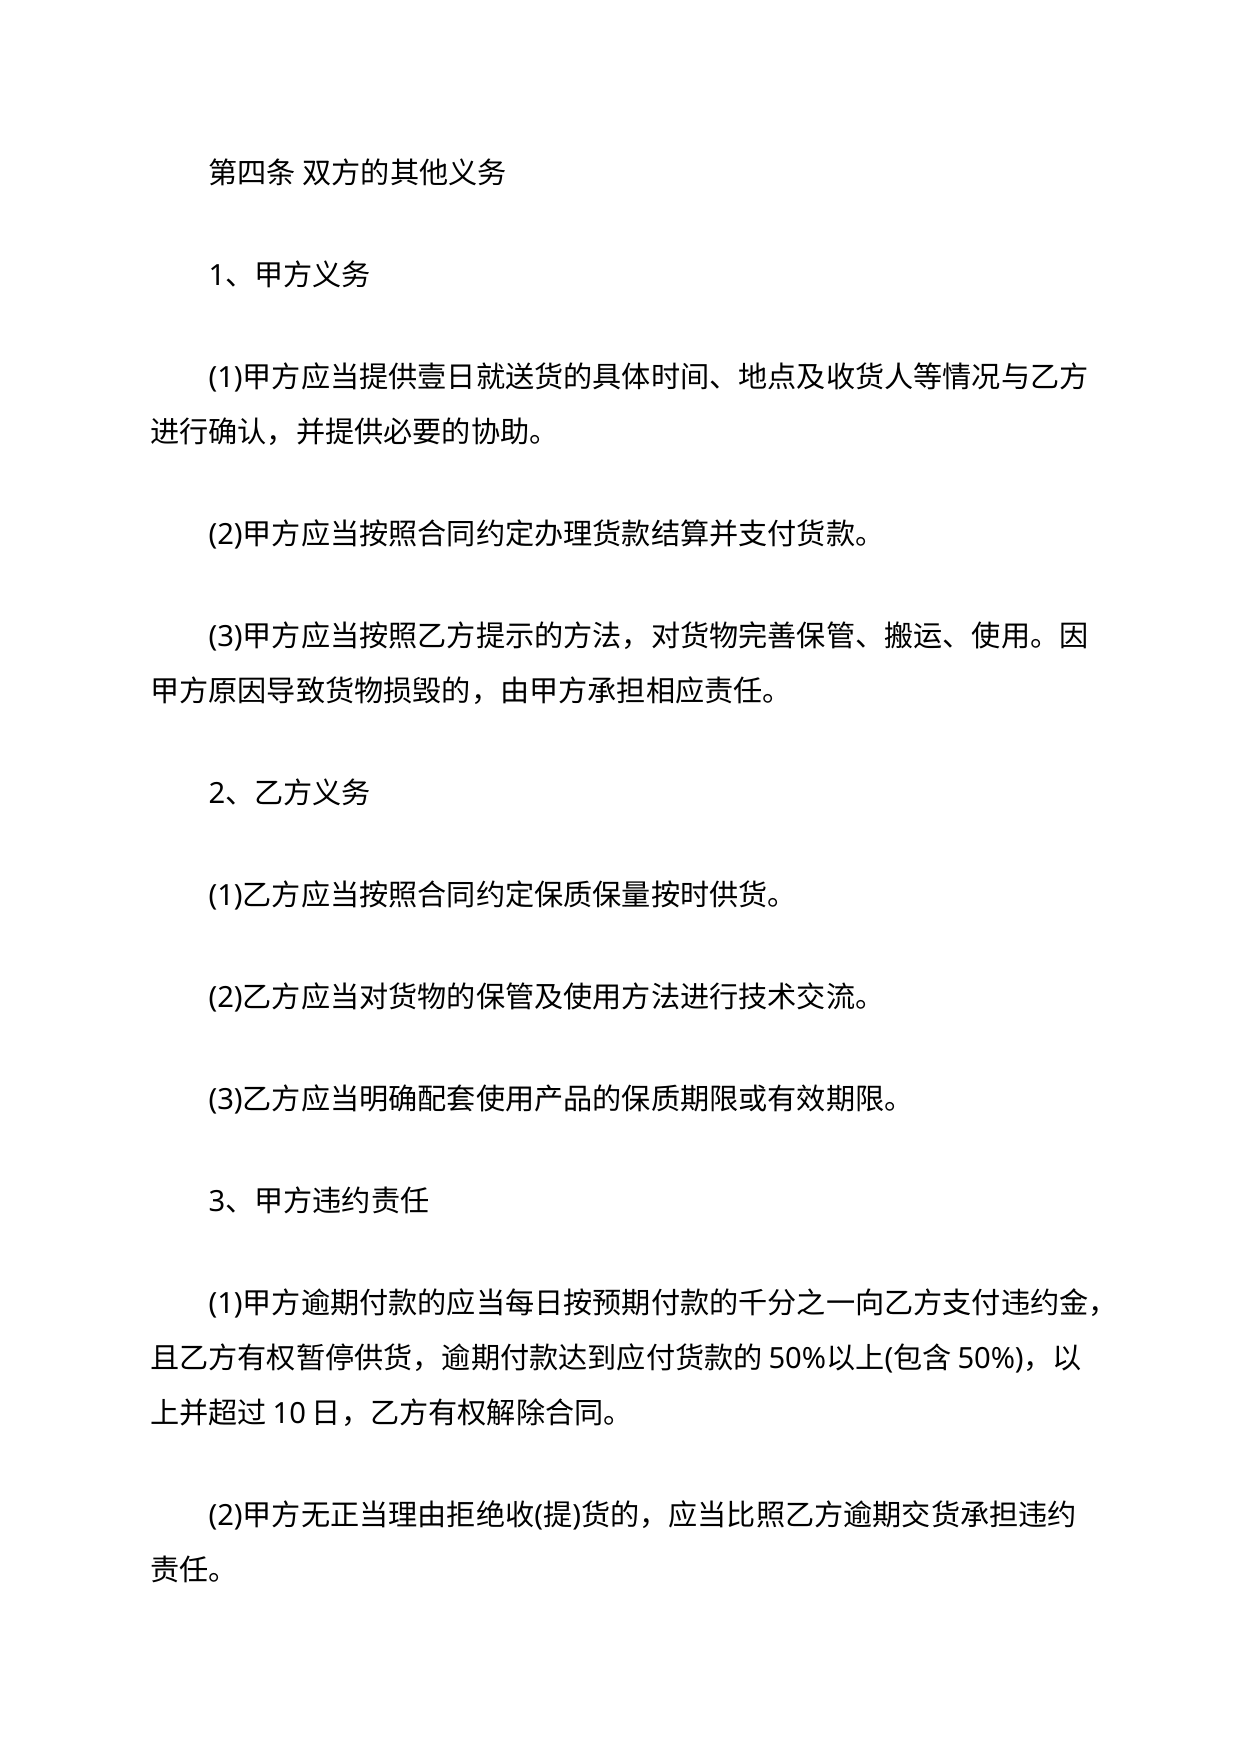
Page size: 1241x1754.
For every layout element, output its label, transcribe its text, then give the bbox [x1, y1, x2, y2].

text (2)甲方应当按照合同约定办理货款结算并支付货款。 [150, 511, 1090, 553]
text (3)甲方应当按照乙方提示的方法，对货物完善保管、搬运、使用。因甲方原因导致货物损毁的，由甲方承担相应责任。 [150, 612, 1090, 710]
text 第四条 双方的其他义务 [150, 150, 1090, 192]
text (2)甲方无正当理由拒绝收(提)货的，应当比照乙方逾期交货承担违约责任。 [150, 1491, 1090, 1588]
text 1、甲方义务 [150, 252, 1090, 294]
text (2)乙方应当对货物的保管及使用方法进行技术交流。 [150, 973, 1090, 1016]
text (3)乙方应当明确配套使用产品的保质期限或有效期限。 [150, 1075, 1090, 1118]
text 3、甲方违约责任 [150, 1177, 1090, 1219]
text 2、乙方义务 [150, 769, 1090, 812]
text (1)乙方应当按照合同约定保质保量按时供货。 [150, 871, 1090, 914]
text (1)甲方应当提供壹日就送货的具体时间、地点及收货人等情况与乙方进行确认，并提供必要的协助。 [150, 354, 1090, 451]
text (1)甲方逾期付款的应当每日按预期付款的千分之一向乙方支付违约金，且乙方有权暂停供货，逾期付款达到应付货款的50%以上(包含50%)，以上并超过10日，乙方有权解除合同。 [150, 1279, 1090, 1432]
